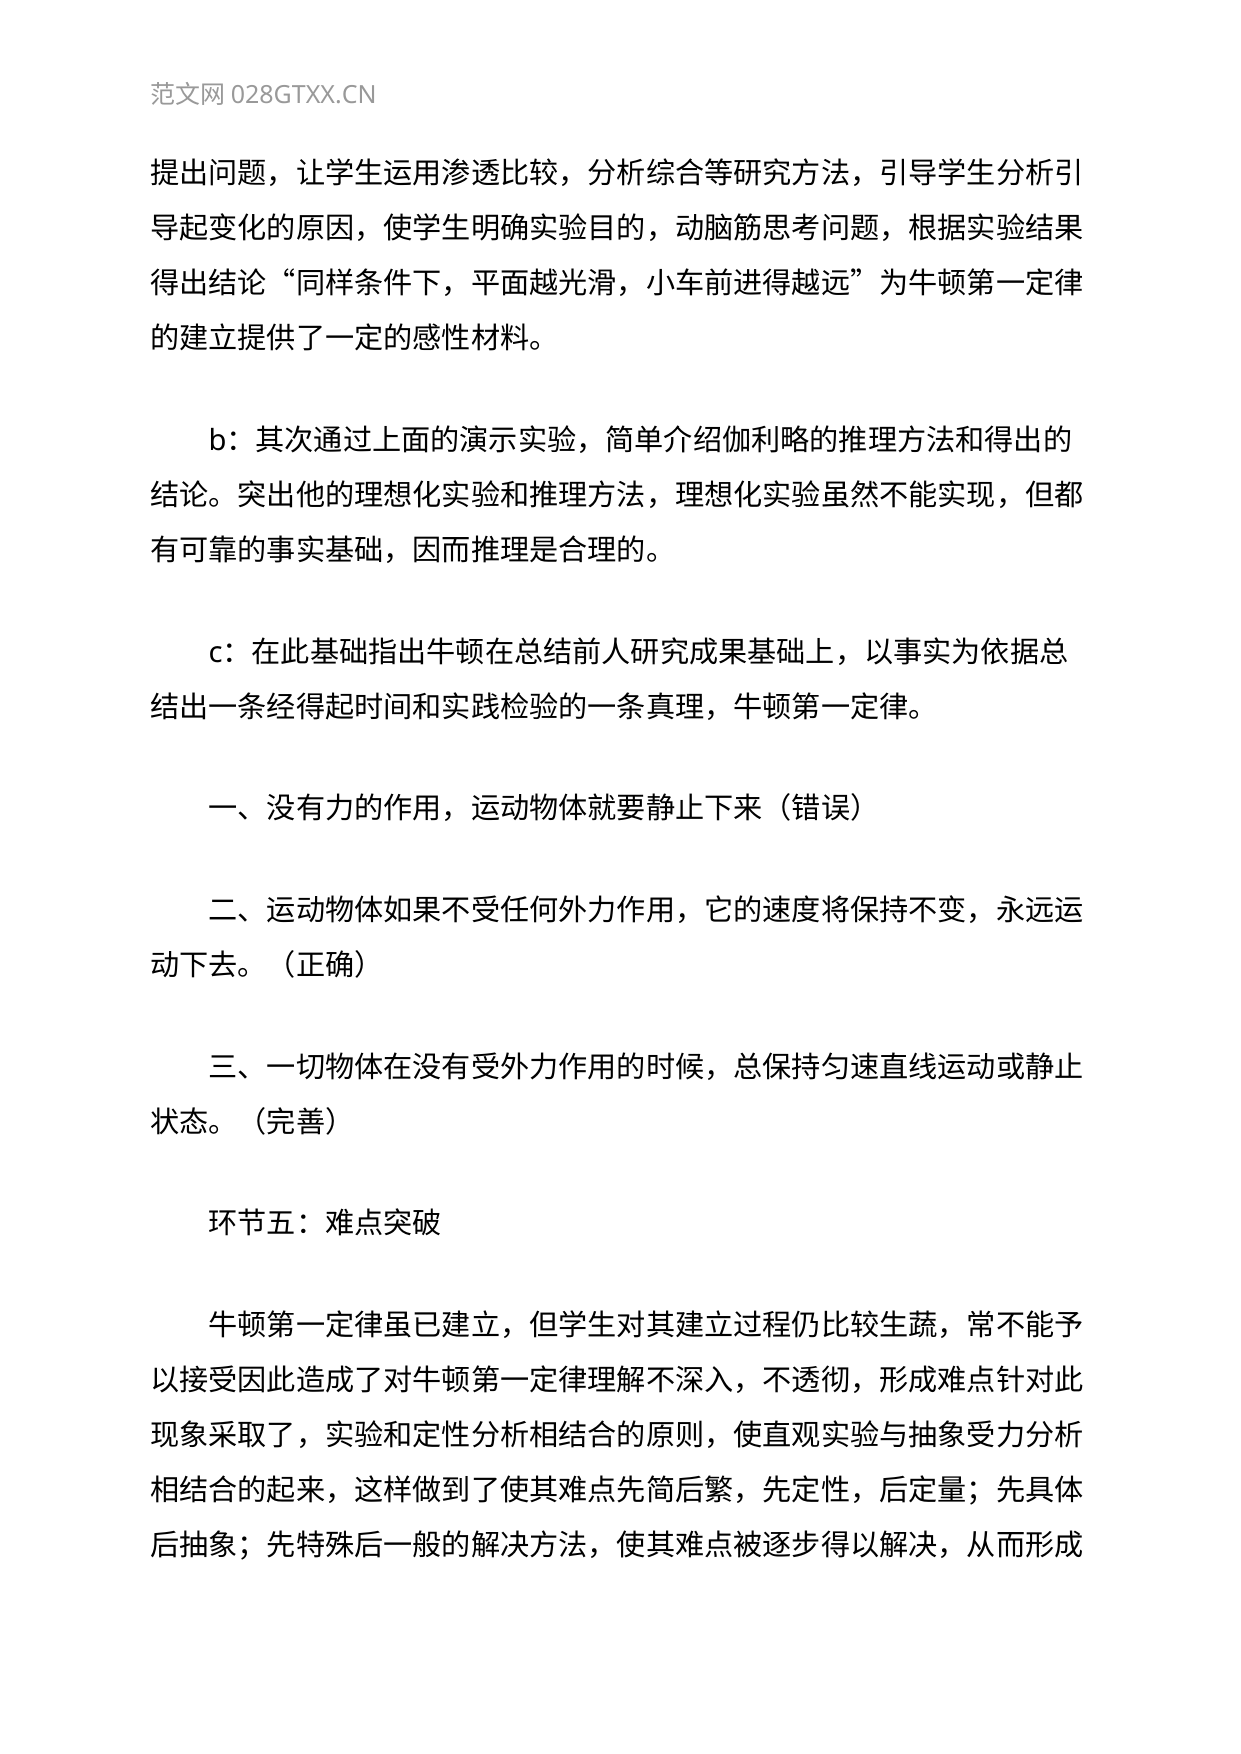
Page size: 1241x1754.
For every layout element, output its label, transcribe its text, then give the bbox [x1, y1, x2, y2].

text 环节五：难点突破 [150, 1200, 1090, 1242]
text 一、没有力的作用，运动物体就要静止下来（错误） [150, 785, 1090, 827]
text 三、一切物体在没有受外力作用的时候，总保持匀速直线运动或静止状态。（完善） [150, 1043, 1090, 1141]
text c：在此基础指出牛顿在总结前人研究成果基础上，以事实为依据总结出一条经得起时间和实践检验的一条真理，牛顿第一定律。 [150, 628, 1090, 725]
text b：其次通过上面的演示实验，简单介绍伽利略的推理方法和得出的结论。突出他的理想化实验和推理方法，理想化实验虽然不能实现，但都有可靠的事实基础，因而推理是合理的。 [150, 416, 1090, 569]
text 二、运动物体如果不受任何外力作用，它的速度将保持不变，永远运动下去。（正确） [150, 887, 1090, 984]
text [150, 1302, 1090, 1564]
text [150, 150, 1090, 357]
